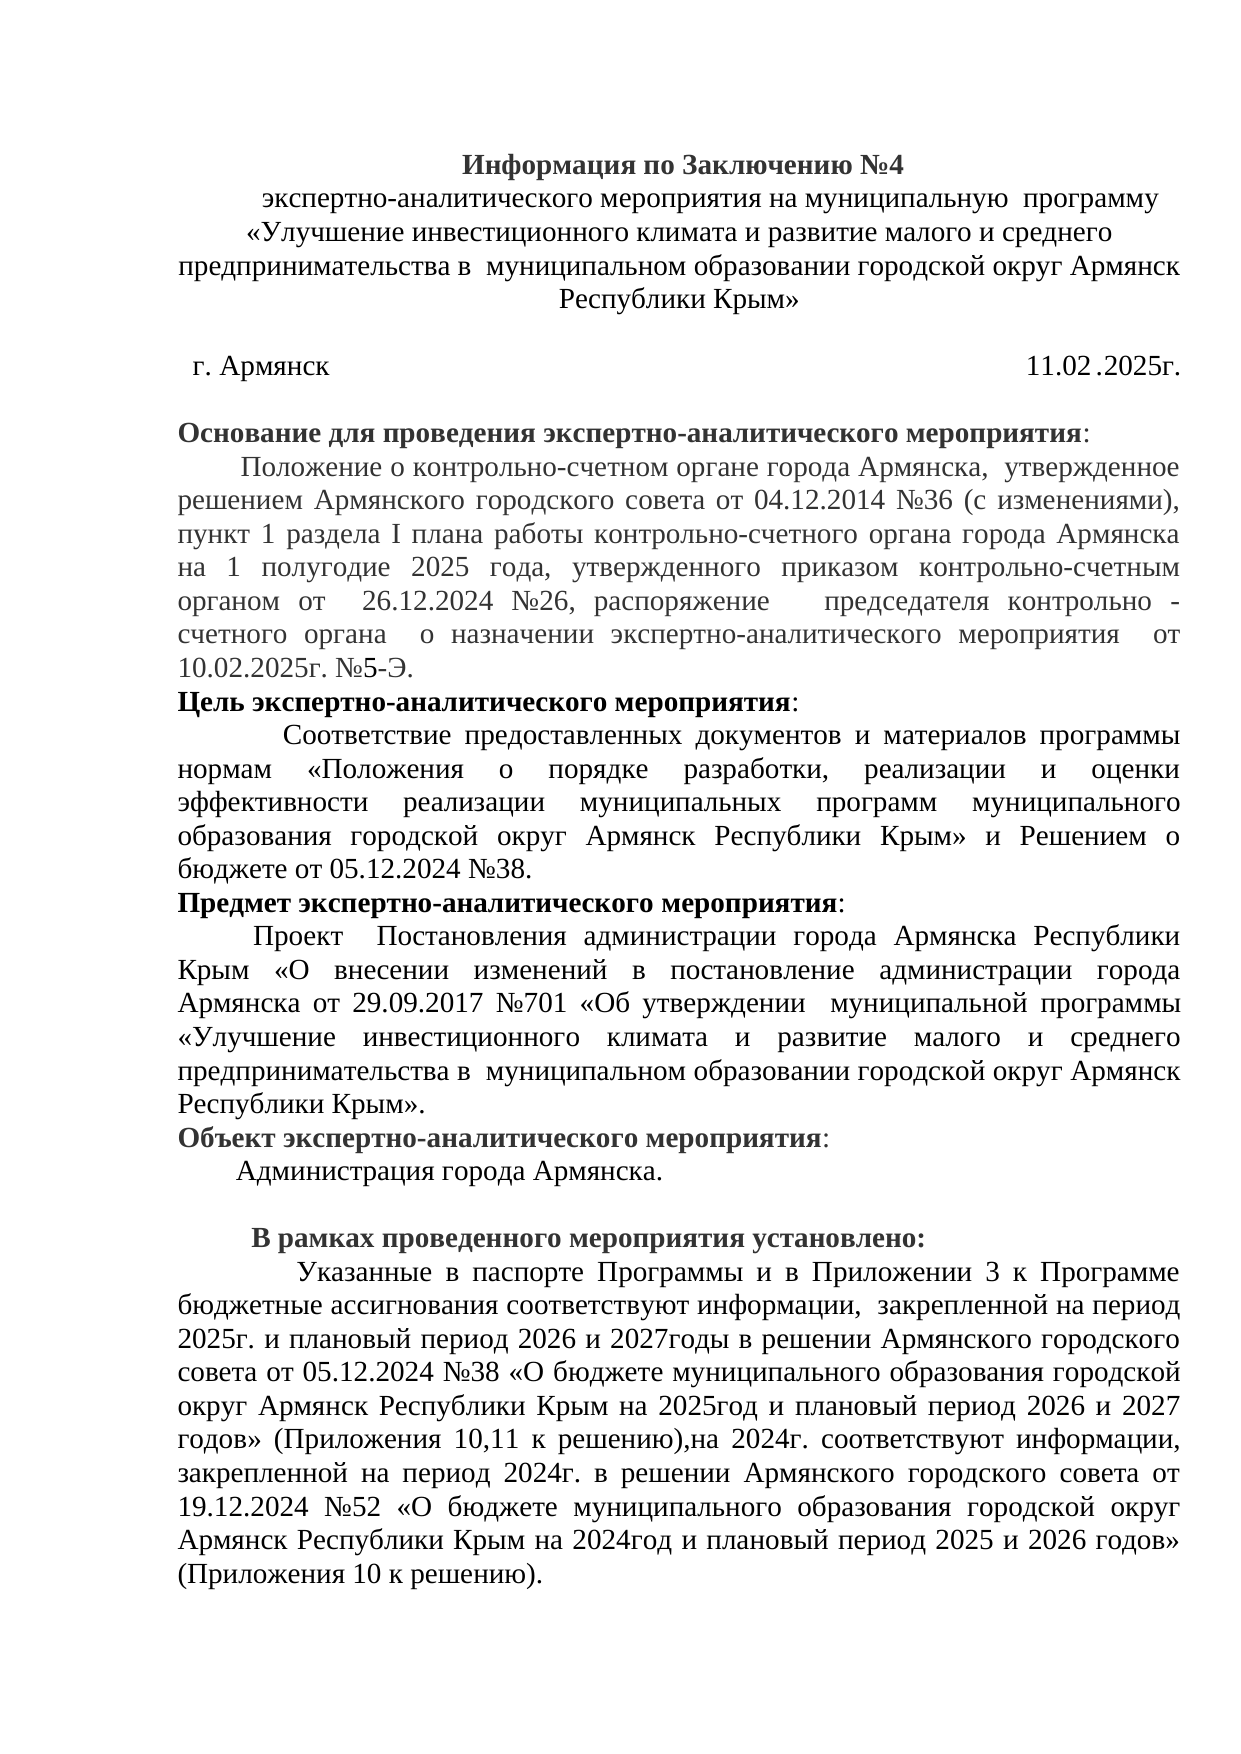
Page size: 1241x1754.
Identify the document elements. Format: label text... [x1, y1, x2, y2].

text Администрация города Армянска. [177, 1153, 1181, 1187]
text Соответствие предоставленных документов и материалов программы нормам «Положения о порядке разработки, реализации и оценки эффективности реализации муниципальных программ муниципального образования городской округ Армянск Республики Крым» и Решением о бюджете от 05.12.2024 №38. [177, 717, 1181, 885]
text Объект экспертно-аналитического мероприятия: [177, 1120, 1181, 1153]
text Предмет экспертно-аналитического мероприятия: [177, 885, 1181, 918]
text экспертно-аналитического мероприятия на муниципальную программу [177, 181, 1181, 214]
text г. Армянск 11.02.2025г. [177, 348, 1181, 415]
text Цель экспертно-аналитического мероприятия: [177, 684, 1181, 717]
text Указанные в паспорте Программы и в Приложении 3 к Программе бюджетные ассигнования соответствуют информации, закрепленной на период 2025г. и плановый период 2026 и 2027годы в решении Армянского городского совета от 05.12.2024 №38 «О бюджете муниципального образования городской округ Армянск Республики Крым на 2025год и плановый период 2026 и 2027 годов» (Приложения 10,11 к решению),на 2024г. соответствуют информации, закрепленной на период 2024г. в решении Армянского городского совета от 19.12.2024 №52 «О бюджете муниципального образования городской округ Армянск Республики Крым на 2024год и плановый период 2025 и 2026 годов» (Приложения 10 к решению). [177, 1254, 1181, 1589]
text «Улучшение инвестиционного климата и развитие малого и среднего предпринимательства в муниципальном образовании городской округ Армянск Республики Крым» [177, 214, 1181, 315]
text Основание для проведения экспертно-аналитического мероприятия: [177, 415, 1181, 449]
text Положение о контрольно-счетном органе города Армянска, утвержденное решением Армянского городского совета от 04.12.2014 №36 (с изменениями), пункт 1 раздела I плана работы контрольно-счетного органа города Армянска на 1 полугодие 2025 года, утвержденного приказом контрольно-счетным органом от 26.12.2024 №26, распоряжение председателя контрольно - счетного органа о назначении экспертно-аналитического мероприятия от 10.02.2025г. №5-Э. [177, 449, 1181, 684]
text В рамках проведенного мероприятия установлено: [177, 1220, 1181, 1254]
text Информация по Заключению №4 [177, 147, 1181, 181]
text Проект Постановления администрации города Армянска Республики Крым «О внесении изменений в постановление администрации города Армянска от 29.09.2017 №701 «Об утверждении муниципальной программы «Улучшение инвестиционного климата и развитие малого и среднего предпринимательства в муниципальном образовании городской округ Армянск Республики Крым». [177, 918, 1181, 1120]
